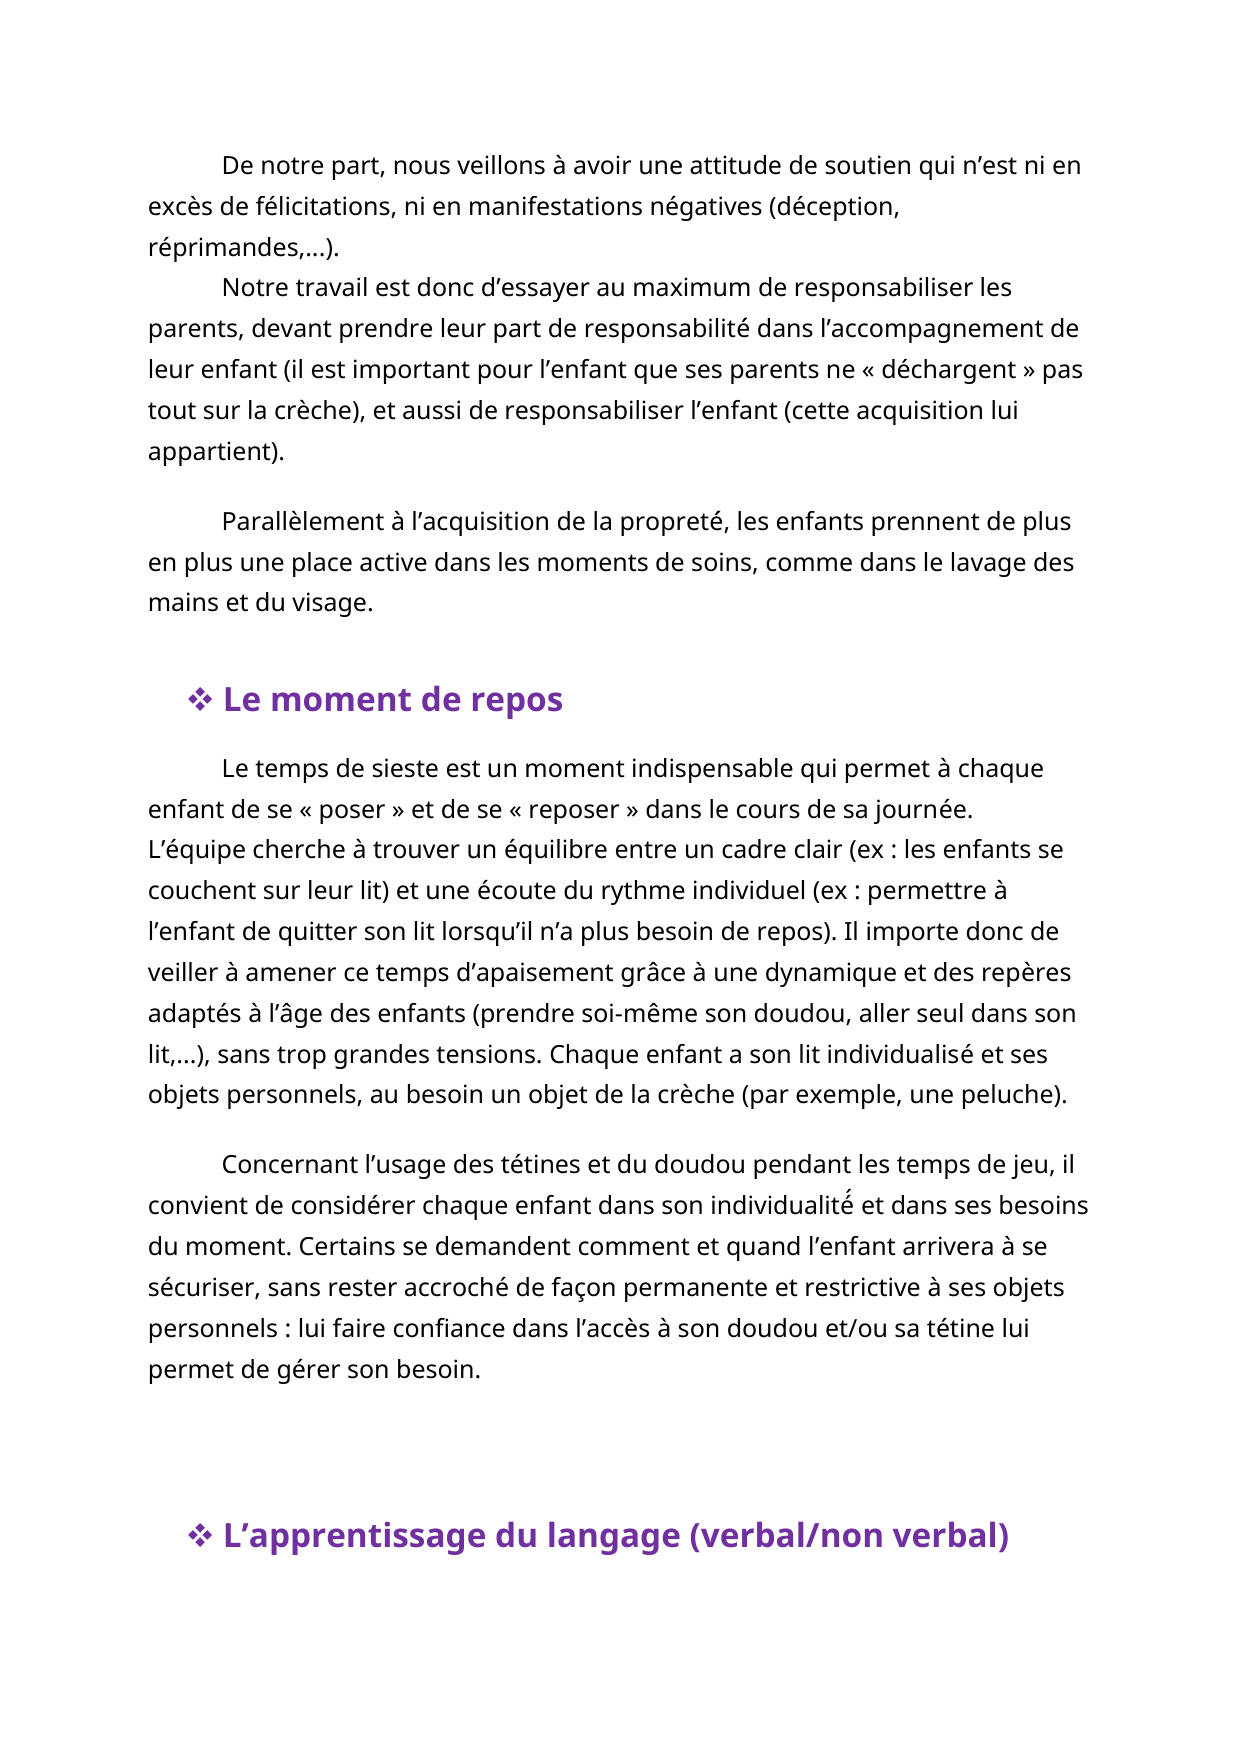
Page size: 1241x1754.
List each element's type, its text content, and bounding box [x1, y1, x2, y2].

text Le temps de sieste est un moment indispensable qui permet à chaque enfant de se « poser » et de se « reposer » dans le cours de sa journée. L’équipe cherche à trouver un équilibre entre un cadre clair (ex : les enfants se couchent sur leur lit) et une écoute du rythme individuel (ex : permettre à l’enfant de quitter son lit lorsqu’il n’a plus besoin de repos). Il importe donc de veiller à amener ce temps d’apaisement grâce à une dynamique et des repères adaptés à l’âge des enfants (prendre soi-même son doudou, aller seul dans son lit,...), sans trop grandes tensions. Chaque enfant a son lit individualisé et ses objets personnels, au besoin un objet de la crèche (par exemple, une peluche). [148, 1136, 1093, 1496]
text Les propositions régulières d’aller sur la petite toilette se font en fonction de l’observation de l’enfant et sans pression ni obligation, malgré́ la demande faite parfois de la part des parents. Nous remarquons que moins il y a de pression et de « volonté́ » de la part de l’adulte, plus l’enfant arrive à la maitrise de cette acquisition au « bon moment » pour lui et avec rapidité́ et sérénité́. [148, 299, 1093, 497]
text Nous reconnaissons le rythme individuel et donnons la possibilité́ à l’enfant d’aller sur la « petite toilette » mise à leur disposition dans l’espace soins .. [148, 148, 1093, 263]
subtitle Le moment de repos [185, 1061, 1093, 1106]
text Parallèlement à l’acquisition de la propreté́, les enfants prennent de plus en plus une place active dans les moments de soins, comme dans le lavage des mains et du visage. [148, 888, 1093, 1004]
text De notre part, nous veillons à avoir une attitude de soutien qui n’est ni en excès de félicitations, ni en manifestations négatives (déception, réprimandes,...). Notre travail est donc d’essayer au maximum de responsabiliser les parents, devant prendre leur part de responsabilité́ dans l’accompagnement de leur enfant (il est important pour l’enfant que ses parents ne « déchargent » pas tout sur la crèche), et aussi de responsabiliser l’enfant (cette acquisition lui appartient). [148, 533, 1093, 852]
